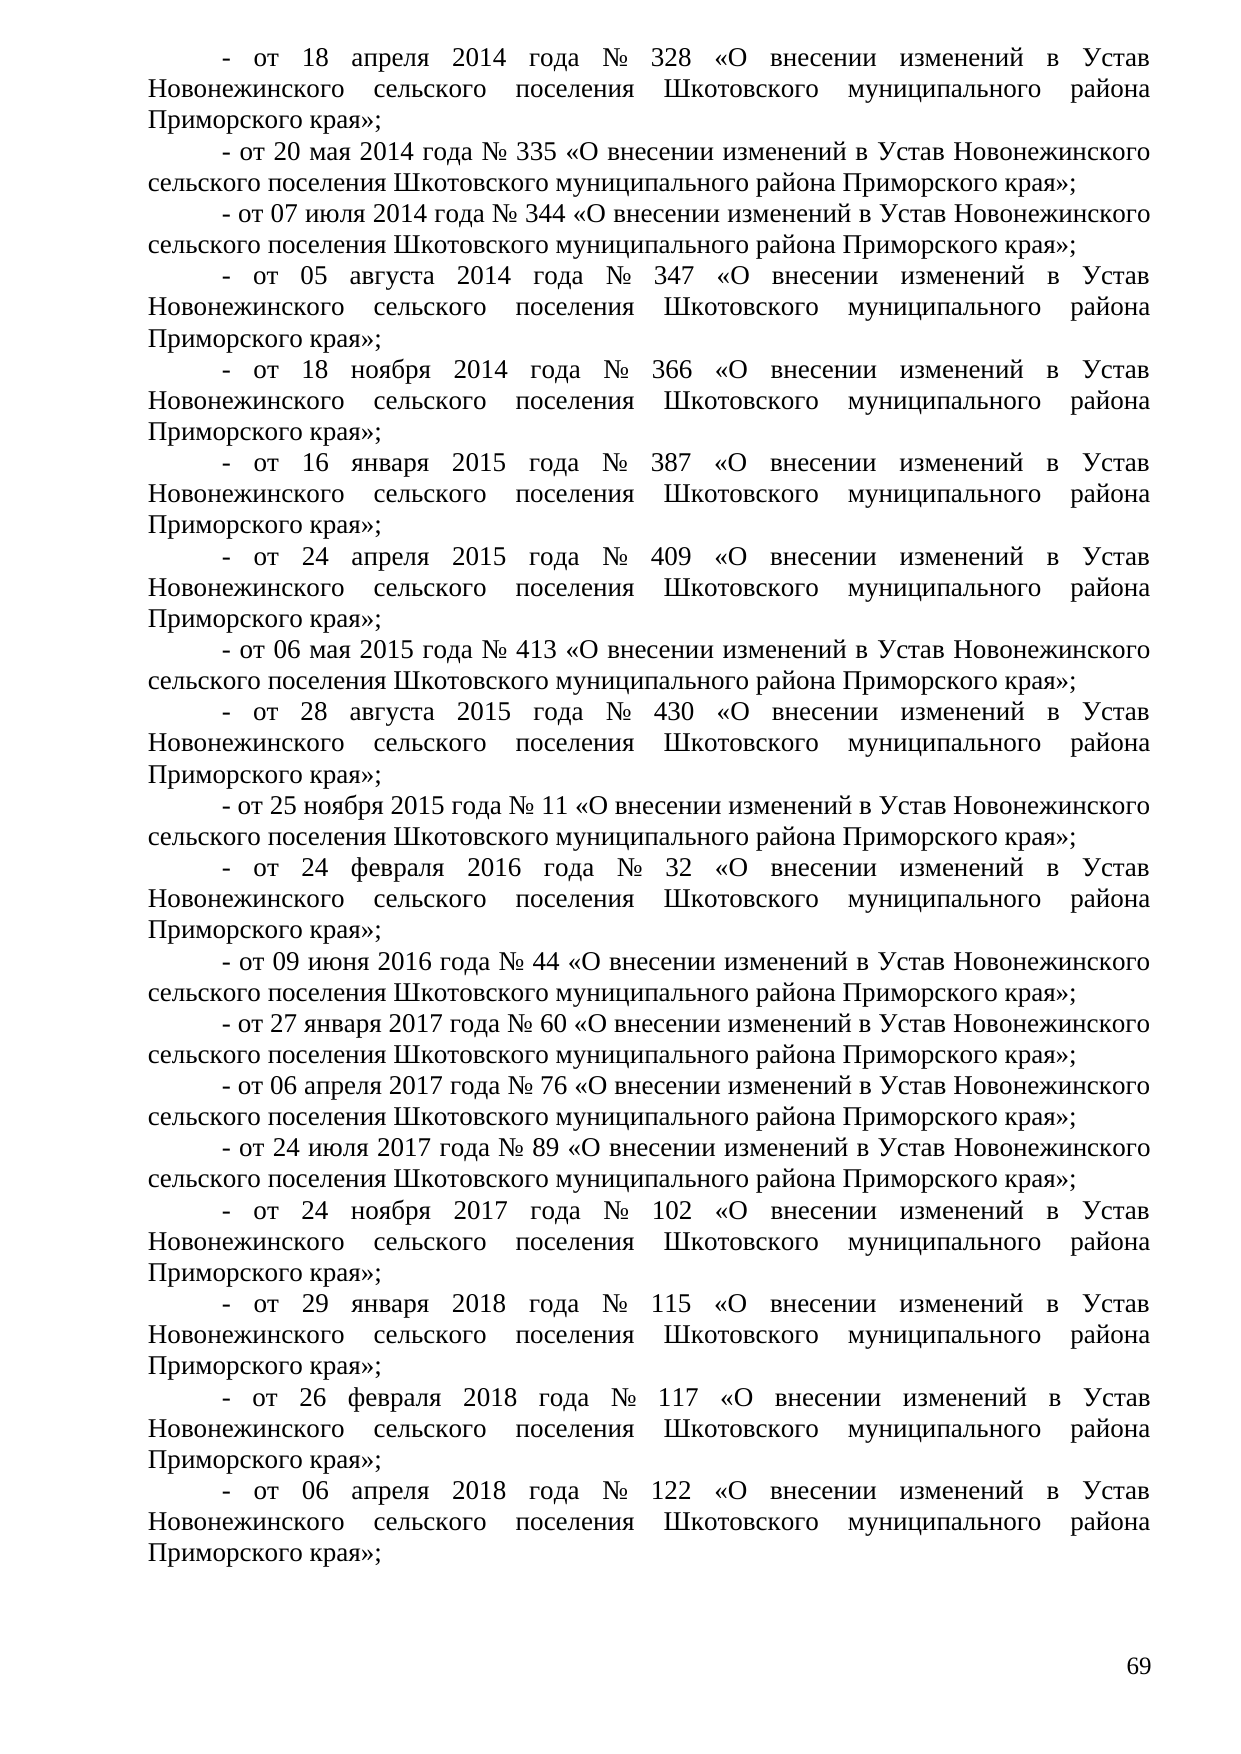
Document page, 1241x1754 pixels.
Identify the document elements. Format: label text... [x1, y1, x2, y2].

text - от 24 апреля 2015 года № 409 «О внесении изменений в Устав Новонежинского сельского поселения Шкотовского муниципального района Приморского края»; [148, 540, 1152, 633]
text - от 24 ноября 2017 года № 102 «О внесении изменений в Устав Новонежинского сельского поселения Шкотовского муниципального района Приморского края»; [148, 1194, 1152, 1287]
text - от 25 ноября 2015 года № 11 «О внесении изменений в Устав Новонежинского сельского поселения Шкотовского муниципального района Приморского края»; [148, 789, 1152, 851]
text - от 27 января 2017 года № 60 «О внесении изменений в Устав Новонежинского сельского поселения Шкотовского муниципального района Приморского края»; [148, 1007, 1152, 1069]
text - от 16 января 2015 года № 387 «О внесении изменений в Устав Новонежинского сельского поселения Шкотовского муниципального района Приморского края»; [148, 446, 1152, 540]
text - от 29 января 2018 года № 115 «О внесении изменений в Устав Новонежинского сельского поселения Шкотовского муниципального района Приморского края»; [148, 1287, 1152, 1381]
text - от 18 ноября 2014 года № 366 «О внесении изменений в Устав Новонежинского сельского поселения Шкотовского муниципального района Приморского края»; [148, 353, 1152, 446]
text - от 05 августа 2014 года № 347 «О внесении изменений в Устав Новонежинского сельского поселения Шкотовского муниципального района Приморского края»; [148, 259, 1152, 353]
text - от 07 июля 2014 года № 344 «О внесении изменений в Устав Новонежинского сельского поселения Шкотовского муниципального района Приморского края»; [148, 197, 1152, 259]
text - от 28 августа 2015 года № 430 «О внесении изменений в Устав Новонежинского сельского поселения Шкотовского муниципального района Приморского края»; [148, 695, 1152, 789]
text - от 20 мая 2014 года № 335 «О внесении изменений в Устав Новонежинского сельского поселения Шкотовского муниципального района Приморского края»; [148, 135, 1152, 197]
text - от 06 апреля 2017 года № 76 «О внесении изменений в Устав Новонежинского сельского поселения Шкотовского муниципального района Приморского края»; [148, 1069, 1152, 1131]
text - от 24 июля 2017 года № 89 «О внесении изменений в Устав Новонежинского сельского поселения Шкотовского муниципального района Приморского края»; [148, 1131, 1152, 1194]
text - от 26 февраля 2018 года № 117 «О внесении изменений в Устав Новонежинского сельского поселения Шкотовского муниципального района Приморского края»; [148, 1381, 1152, 1474]
text - от 09 июня 2016 года № 44 «О внесении изменений в Устав Новонежинского сельского поселения Шкотовского муниципального района Приморского края»; [148, 944, 1152, 1007]
text - от 24 февраля 2016 года № 32 «О внесении изменений в Устав Новонежинского сельского поселения Шкотовского муниципального района Приморского края»; [148, 851, 1152, 944]
text - от 06 мая 2015 года № 413 «О внесении изменений в Устав Новонежинского сельского поселения Шкотовского муниципального района Приморского края»; [148, 633, 1152, 695]
text - от 18 апреля 2014 года № 328 «О внесении изменений в Устав Новонежинского сельского поселения Шкотовского муниципального района Приморского края»; [148, 41, 1152, 135]
text - от 06 апреля 2018 года № 122 «О внесении изменений в Устав Новонежинского сельского поселения Шкотовского муниципального района Приморского края»; [148, 1474, 1152, 1567]
